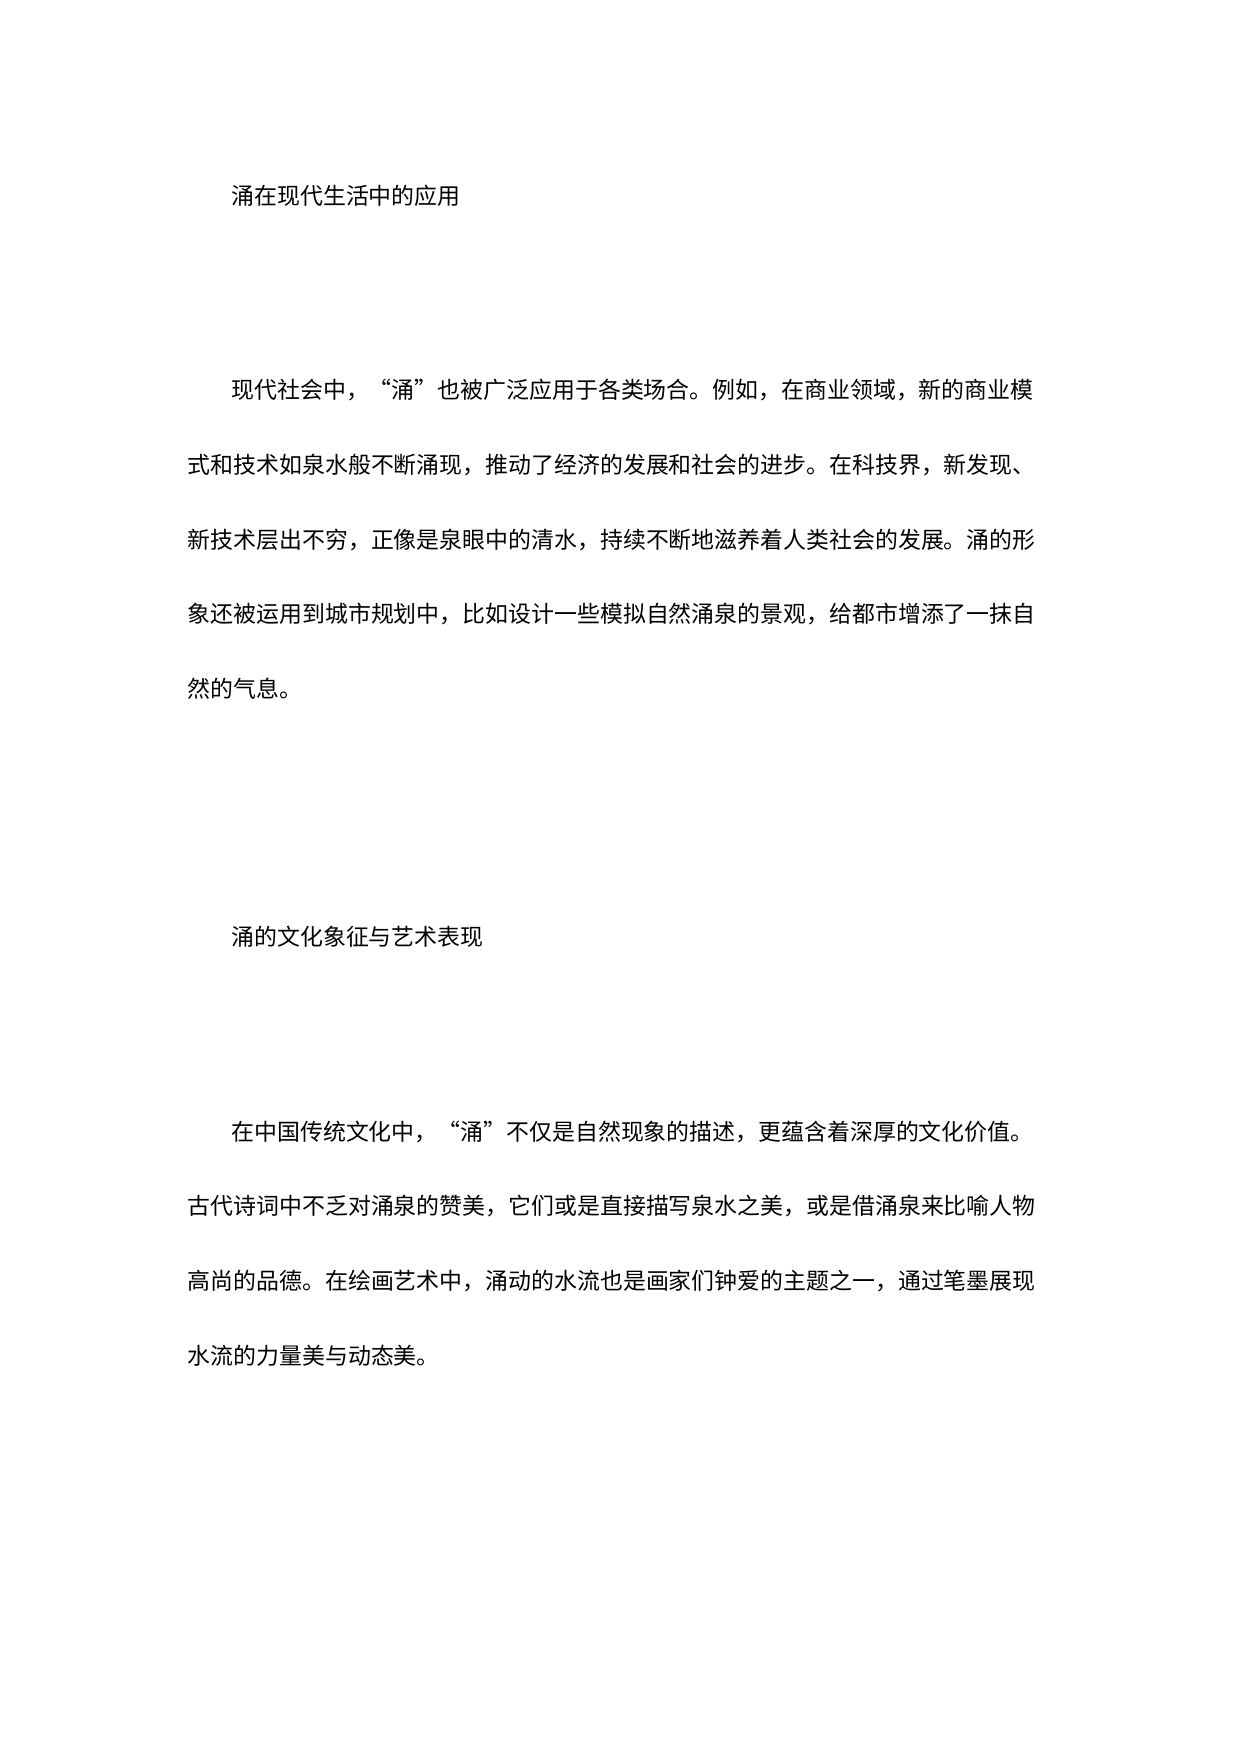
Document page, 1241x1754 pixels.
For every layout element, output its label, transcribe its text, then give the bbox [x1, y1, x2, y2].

text 在中国传统文化中，“涌”不仅是自然现象的描述，更蕴含着深厚的文化价值。古代诗词中不乏对涌泉的赞美，它们或是直接描写泉水之美，或是借涌泉来比喻人物高尚的品德。在绘画艺术中，涌动的水流也是画家们钟爱的主题之一，通过笔墨展现水流的力量美与动态美。 [187, 1098, 1053, 1387]
text 涌在现代生活中的应用 [187, 162, 1053, 227]
text 现代社会中，“涌”也被广泛应用于各类场合。例如，在商业领域，新的商业模式和技术如泉水般不断涌现，推动了经济的发展和社会的进步。在科技界，新发现、新技术层出不穷，正像是泉眼中的清水，持续不断地滋养着人类社会的发展。涌的形象还被运用到城市规划中，比如设计一些模拟自然涌泉的景观，给都市增添了一抹自然的气息。 [187, 356, 1053, 720]
text 涌的文化象征与艺术表现 [187, 903, 1053, 968]
